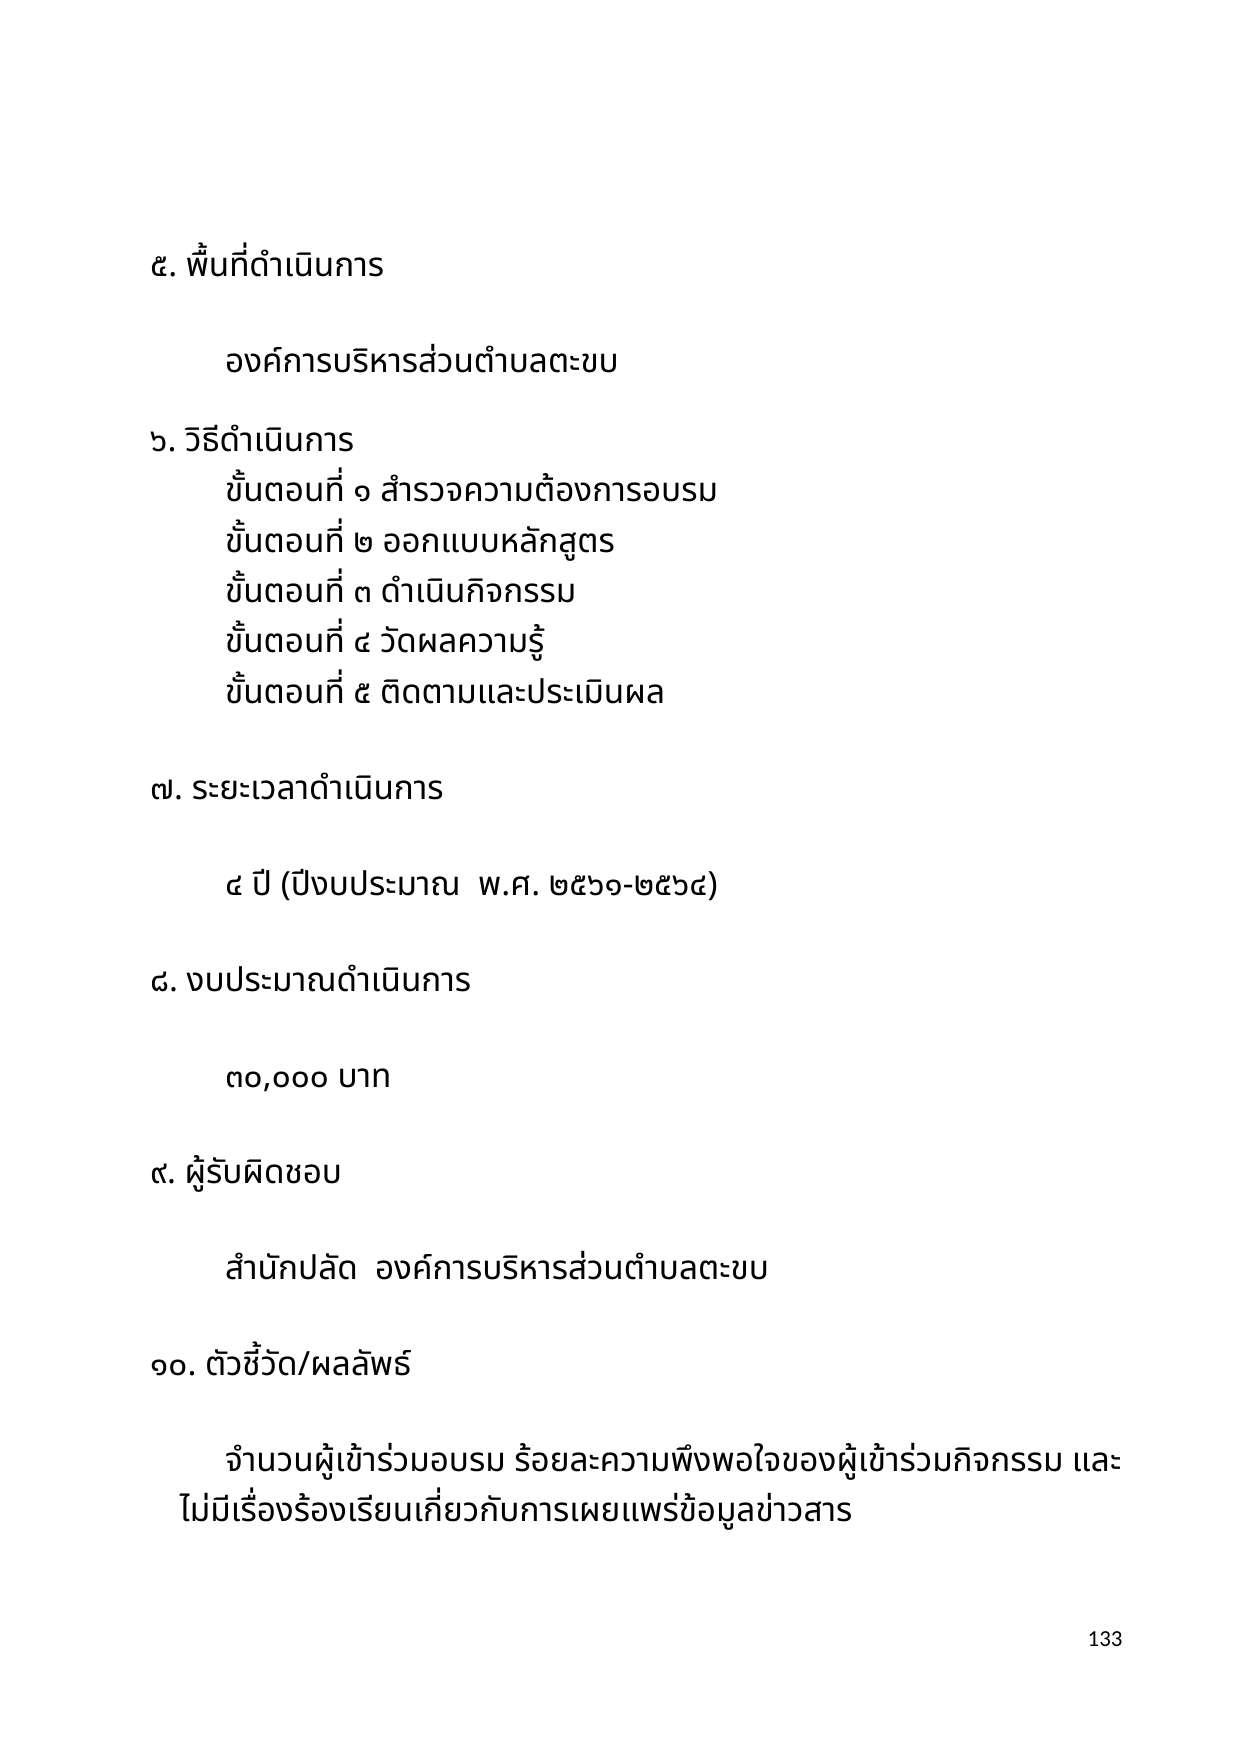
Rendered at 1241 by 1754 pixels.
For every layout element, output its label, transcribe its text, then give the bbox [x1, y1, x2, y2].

text ๙. ผู้รับผิดชอบ [150, 1148, 1095, 1198]
text ๓๐,๐๐๐ บาท [150, 1052, 1095, 1102]
text ขั้นตอนที่ ๑ สำรวจความต้องการอบรม [150, 466, 1122, 517]
text ๘. งบประมาณดำเนินการ [150, 956, 1095, 1006]
text ๑๐. ตัวชี้วัด/ผลลัพธ์ [150, 1340, 1095, 1390]
text ๔ ปี (ปีงบประมาณ พ.ศ. ๒๕๖๑-๒๕๖๔) [150, 860, 1095, 910]
text ๗. ระยะเวลาดำเนินการ [150, 764, 1095, 814]
text องค์การบริหารส่วนตำบลตะขบ [150, 337, 1122, 387]
text ๖. วิธีดำเนินการ [150, 416, 1095, 466]
text ๕. พื้นที่ดำเนินการ [150, 241, 1095, 291]
text ขั้นตอนที่ ๔ วัดผลความรู้ [150, 617, 1122, 668]
text ขั้นตอนที่ ๒ ออกแบบหลักสูตร [150, 517, 1122, 567]
text จำนวนผู้เข้าร่วมอบรม ร้อยละความพึงพอใจของผู้เข้าร่วมกิจกรรม และไม่มีเรื่องร้องเรียนเกี่ยวกับการเผยแพร่ข้อมูลข่าวสาร [150, 1436, 1122, 1537]
text ขั้นตอนที่ ๕ ติดตามและประเมินผล [150, 668, 1122, 718]
text ขั้นตอนที่ ๓ ดำเนินกิจกรรม [150, 567, 1122, 617]
text สำนักปลัด องค์การบริหารส่วนตำบลตะขบ [150, 1244, 1095, 1294]
